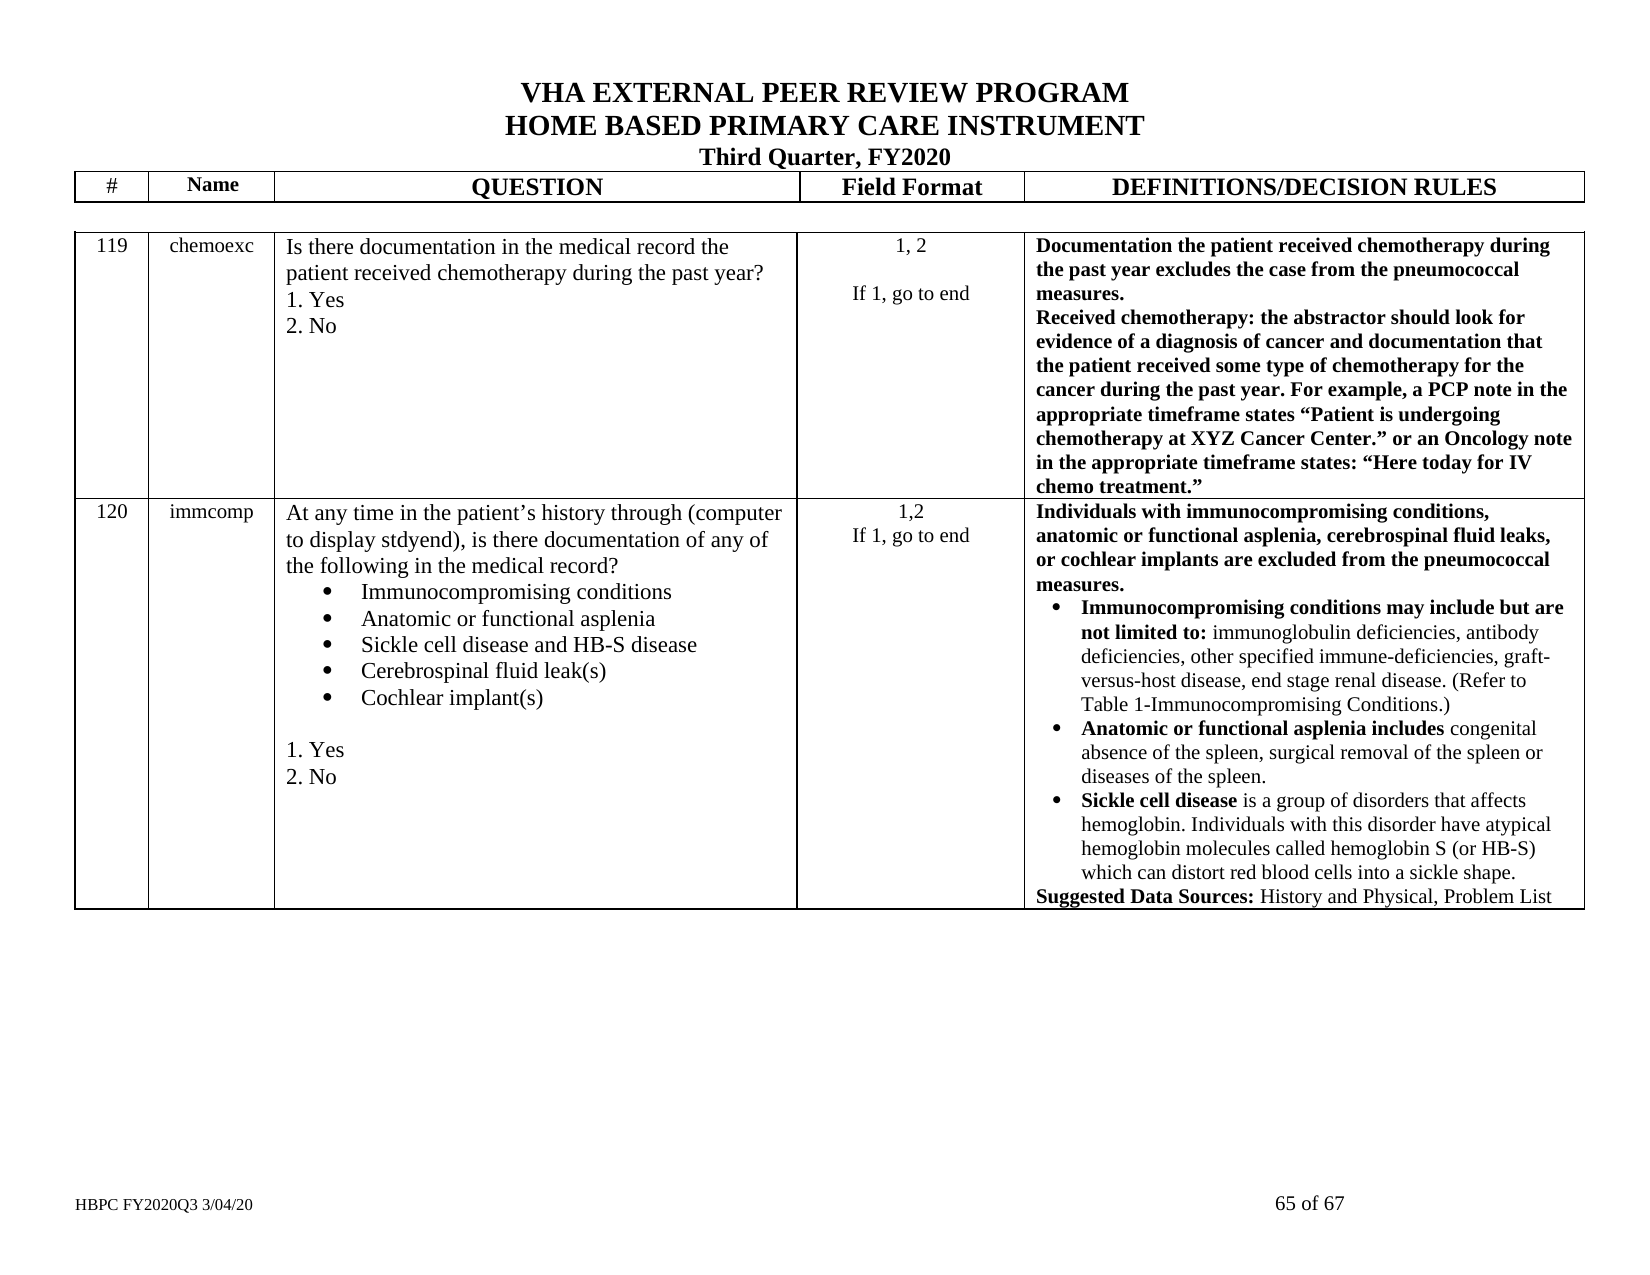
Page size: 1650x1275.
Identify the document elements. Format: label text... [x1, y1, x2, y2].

table_cell Is there documentation in the medical record the patient received chemotherapy during the past year? 1. Yes 2. No [275, 233, 796, 498]
table_cell Documentation the patient received chemotherapy during the past year excludes the case from the pneumococcal measures. Received chemotherapy: the abstractor should look for evidence of a diagnosis of cancer and documentation that the patient received some type of chemotherapy for the cancer during the past year. For example, a PCP note in the appropriate timeframe states “Patient is undergoing chemotherapy at XYZ Cancer Center.” or an Oncology note in the appropriate timeframe states: “Here today for IV chemo treatment.” [1025, 233, 1584, 498]
table_cell Individuals with immunocompromising conditions, anatomic or functional asplenia, cerebrospinal fluid leaks, or cochlear implants are excluded from the pneumococcal measures. Immunocompromising conditions may include but are not limited to: immunoglobulin deficiencies, antibody deficiencies, other specified immune-deficiencies, graft-versus-host disease, end stage renal disease. (Refer to Table 1-Immunocompromising Conditions.) Anatomic or functional asplenia includes congenital absence of the spleen, surgical removal of the spleen or diseases of the spleen. Sickle cell disease is a group of disorders that affects hemoglobin. Individuals with this disorder have atypical hemoglobin molecules called hemoglobin S (or HB-S) which can distort red blood cells into a sickle shape. Suggested Data Sources: History and Physical, Problem List [1025, 499, 1584, 908]
table_cell 119 [76, 233, 148, 498]
table_cell chemoexc [149, 233, 274, 498]
table_cell immcomp [149, 499, 274, 908]
table_cell 1,2 If 1, go to end [798, 499, 1024, 908]
table_cell 1, 2 If 1, go to end [798, 233, 1024, 498]
table_cell At any time in the patient’s history through (computer to display stdyend), is there documentation of any of the following in the medical record? Immunocompromising conditions Anatomic or functional asplenia Sickle cell disease and HB-S disease Cerebrospinal fluid leak(s) Cochlear implant(s) 1. Yes 2. No [275, 499, 796, 908]
table_cell 120 [76, 499, 148, 908]
